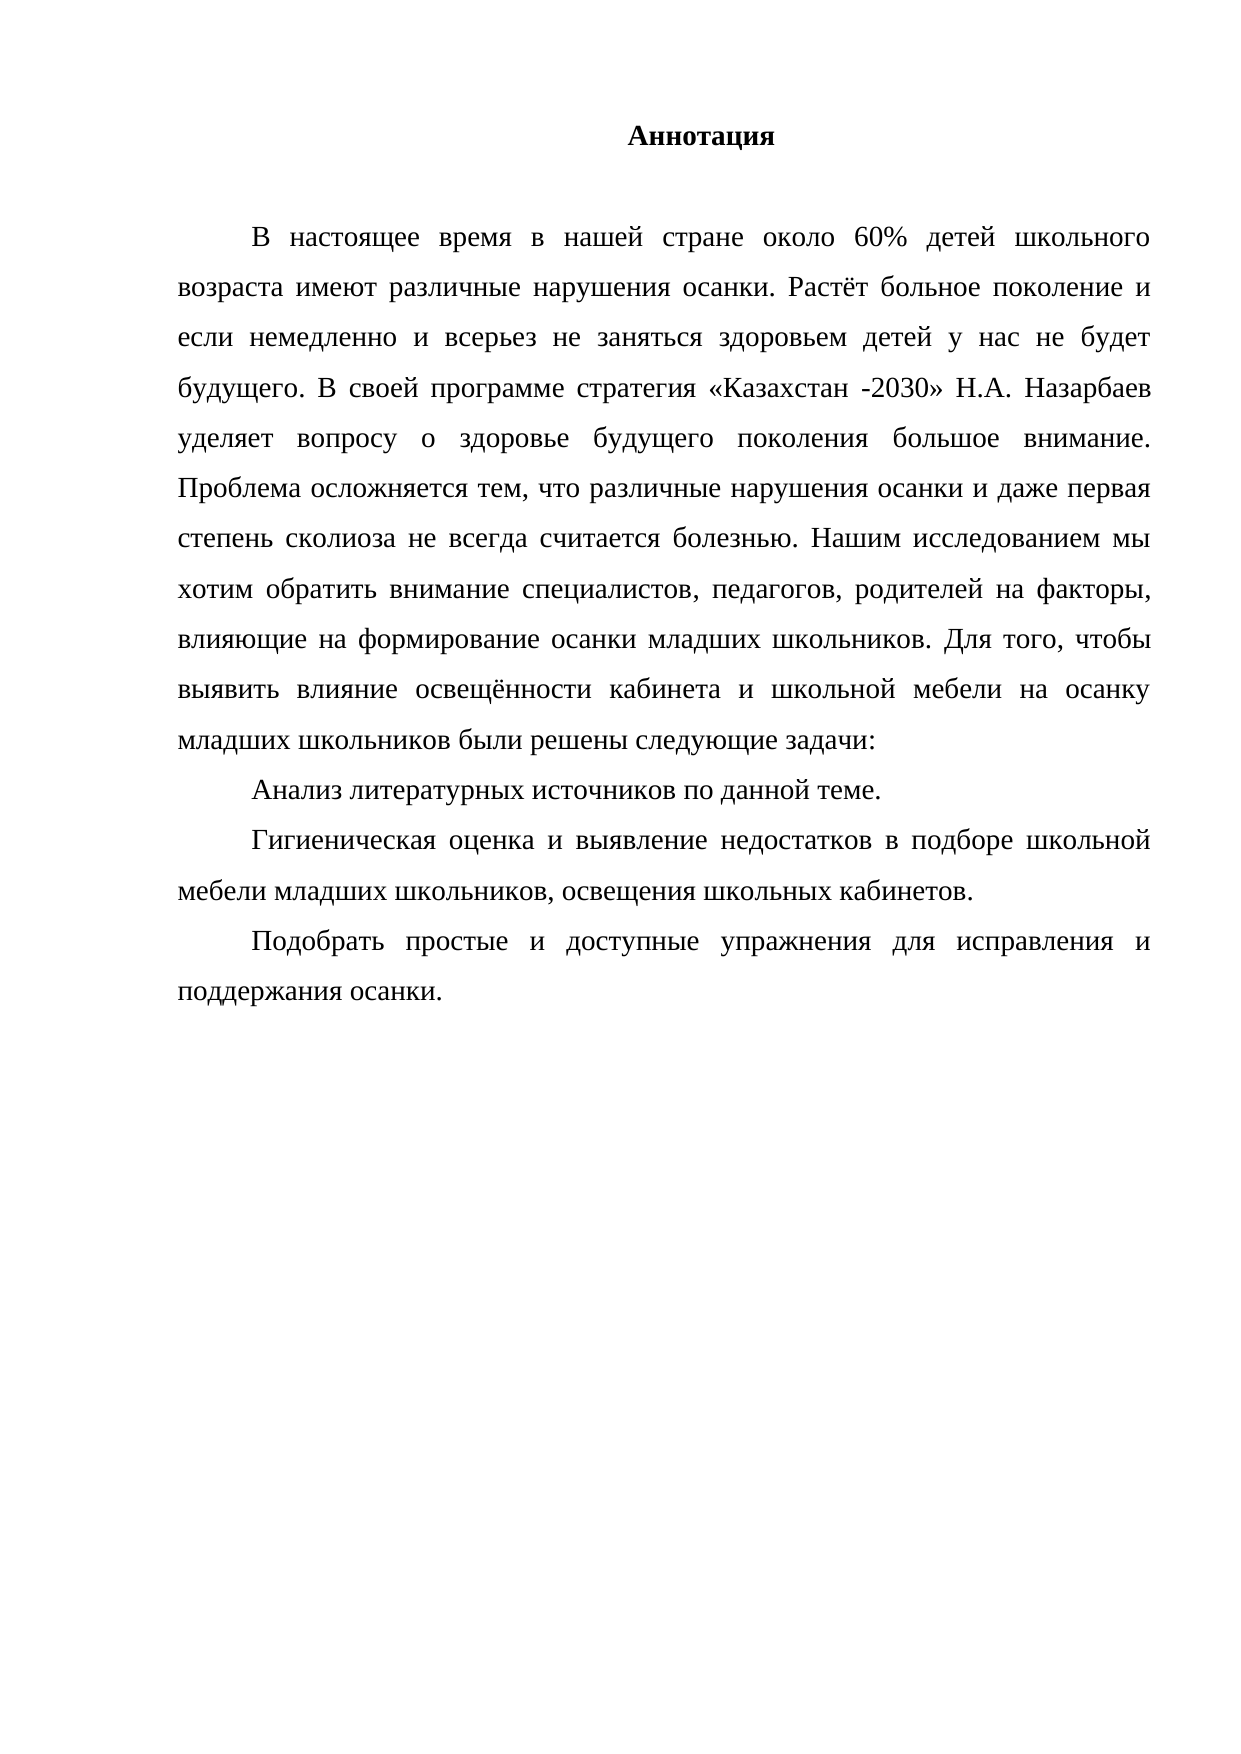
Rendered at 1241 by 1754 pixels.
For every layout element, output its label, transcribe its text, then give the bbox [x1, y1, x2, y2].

text Гигиеническая оценка и выявление недостатков в подборе школьной мебели младших школьников, освещения школьных кабинетов. [177, 822, 1152, 906]
text Аннотация [177, 118, 1152, 152]
text Подобрать простые и доступные упражнения для исправления и поддержания осанки. [177, 923, 1152, 1007]
text В настоящее время в нашей стране около 60% детей школьного возраста имеют различные нарушения осанки. Растёт больное поколение и если немедленно и всерьез не заняться здоровьем детей у нас не будет будущего. В своей программе стратегия «Казахстан -2030» Н.А. Назарбаев уделяет вопросу о здоровье будущего поколения большое внимание. Проблема осложняется тем, что различные нарушения осанки и даже первая степень сколиоза не всегда считается болезнью. Нашим исследованием мы хотим обратить внимание специалистов, педагогов, родителей на факторы, влияющие на формирование осанки младших школьников. Для того, чтобы выявить влияние освещённости кабинета и школьной мебели на осанку младших школьников были решены следующие задачи: [177, 219, 1152, 755]
text Анализ литературных источников по данной теме. [177, 772, 1152, 806]
